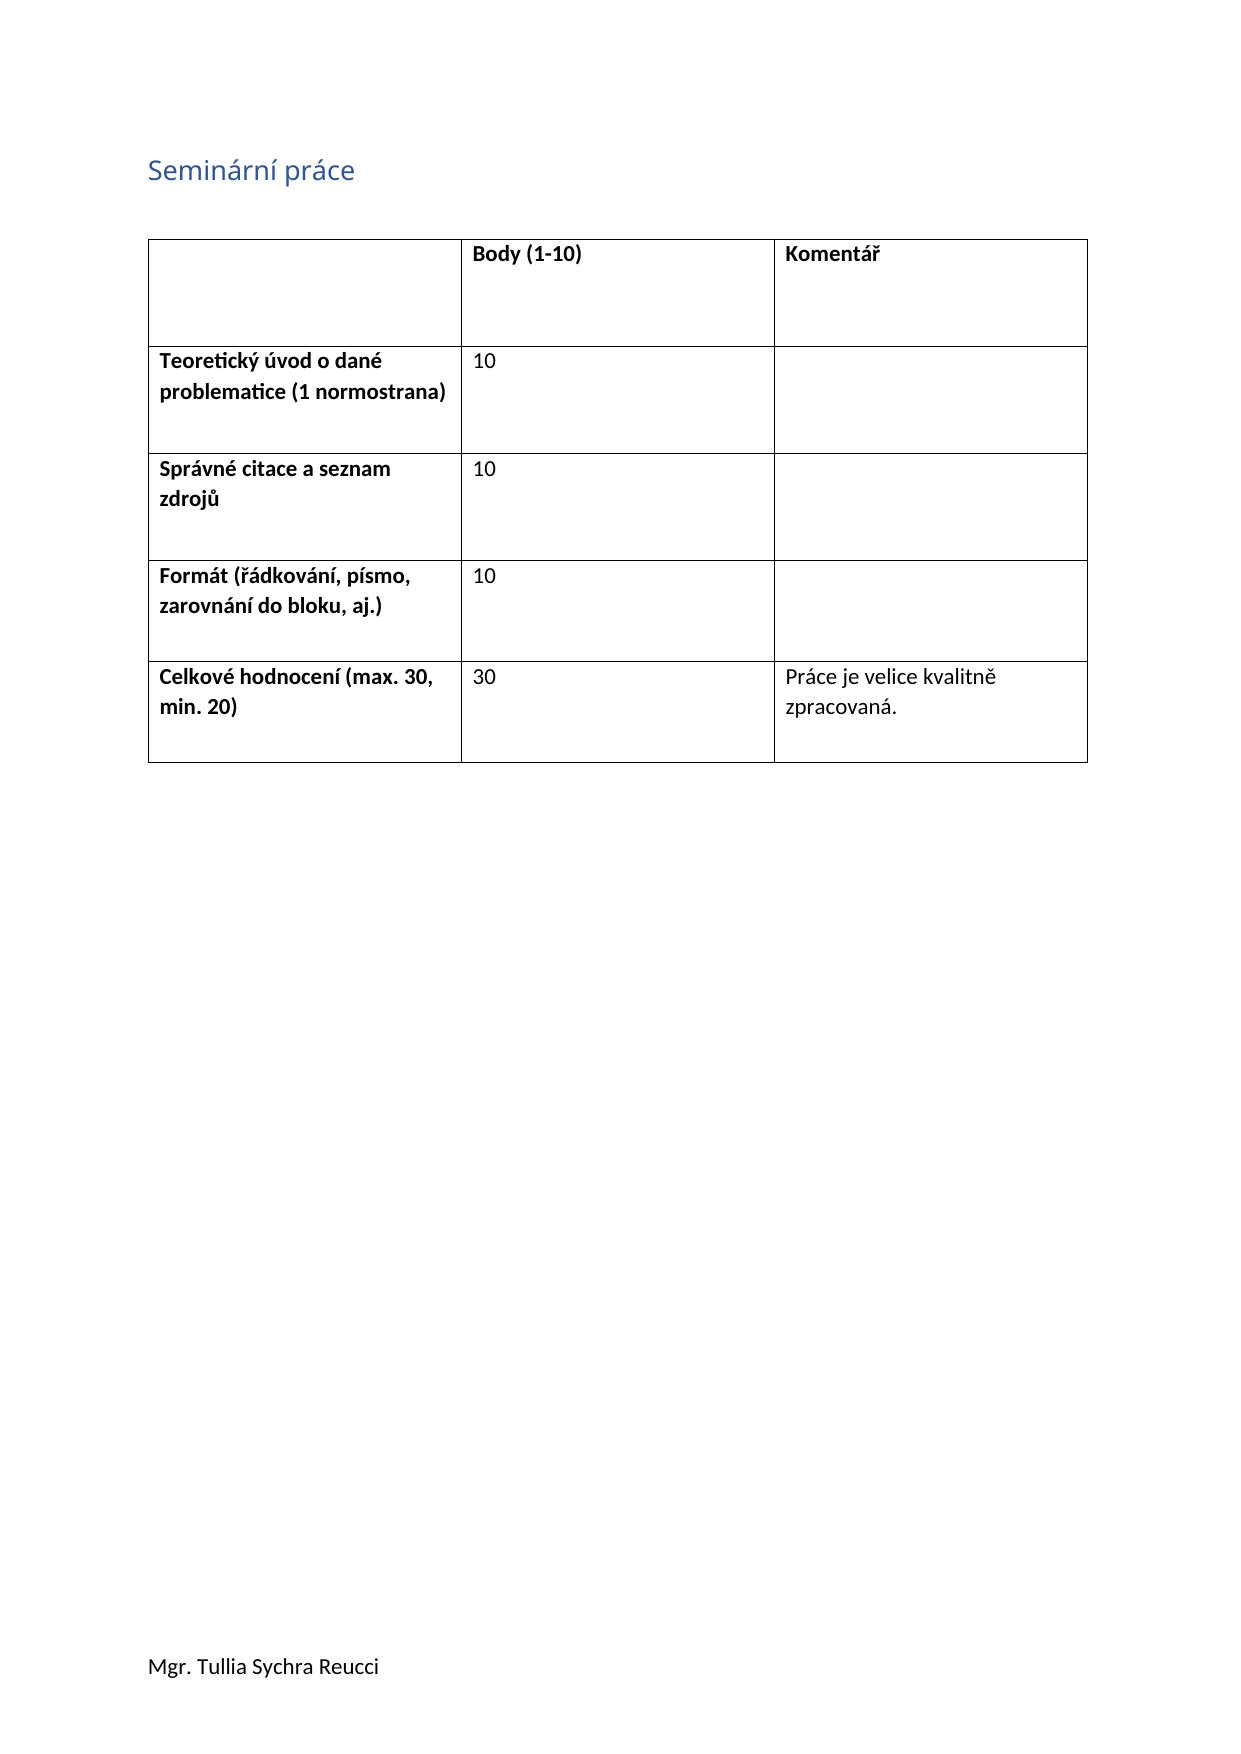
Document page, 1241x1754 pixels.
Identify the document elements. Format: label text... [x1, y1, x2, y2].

table_cell 10 [462, 454, 774, 560]
subtitle Seminární práce [148, 152, 1093, 189]
table_cell Teoretický úvod o dané problematice (1 normostrana) [149, 347, 461, 453]
table_header Body (1-10) [462, 240, 774, 346]
table_cell Práce je velice kvalitně zpracovaná. [775, 662, 1087, 762]
table_cell [775, 454, 1087, 560]
table_cell 10 [462, 347, 774, 453]
table_header Komentář [775, 240, 1087, 346]
table_header [149, 240, 461, 346]
table_cell Celkové hodnocení (max. 30, min. 20) [149, 662, 461, 762]
table_cell [775, 561, 1087, 661]
table_cell 30 [462, 662, 774, 762]
table_cell Správné citace a seznam zdrojů [149, 454, 461, 560]
table_cell [775, 347, 1087, 453]
table_cell Formát (řádkování, písmo, zarovnání do bloku, aj.) [149, 561, 461, 661]
table_cell 10 [462, 561, 774, 661]
